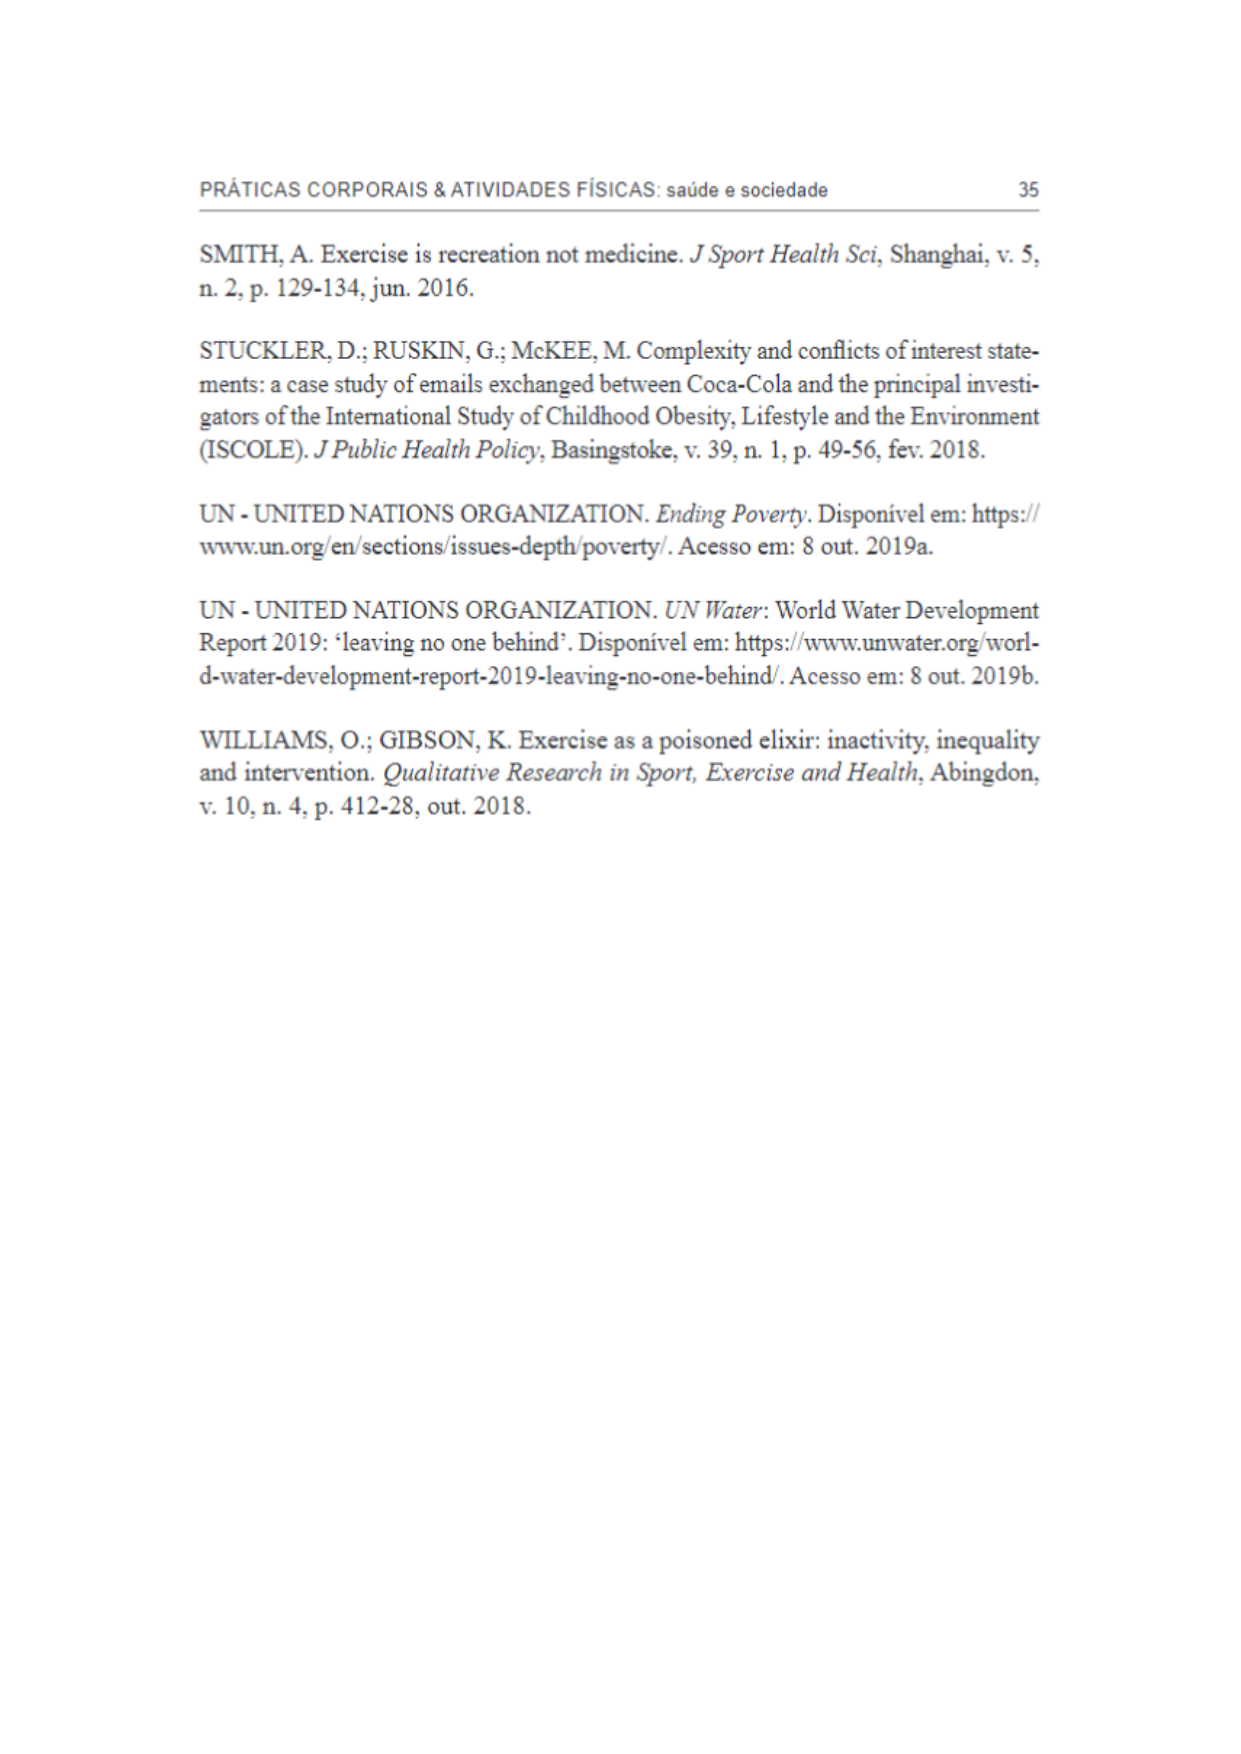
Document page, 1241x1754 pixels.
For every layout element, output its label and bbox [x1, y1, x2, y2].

picture [177, 147, 1063, 848]
